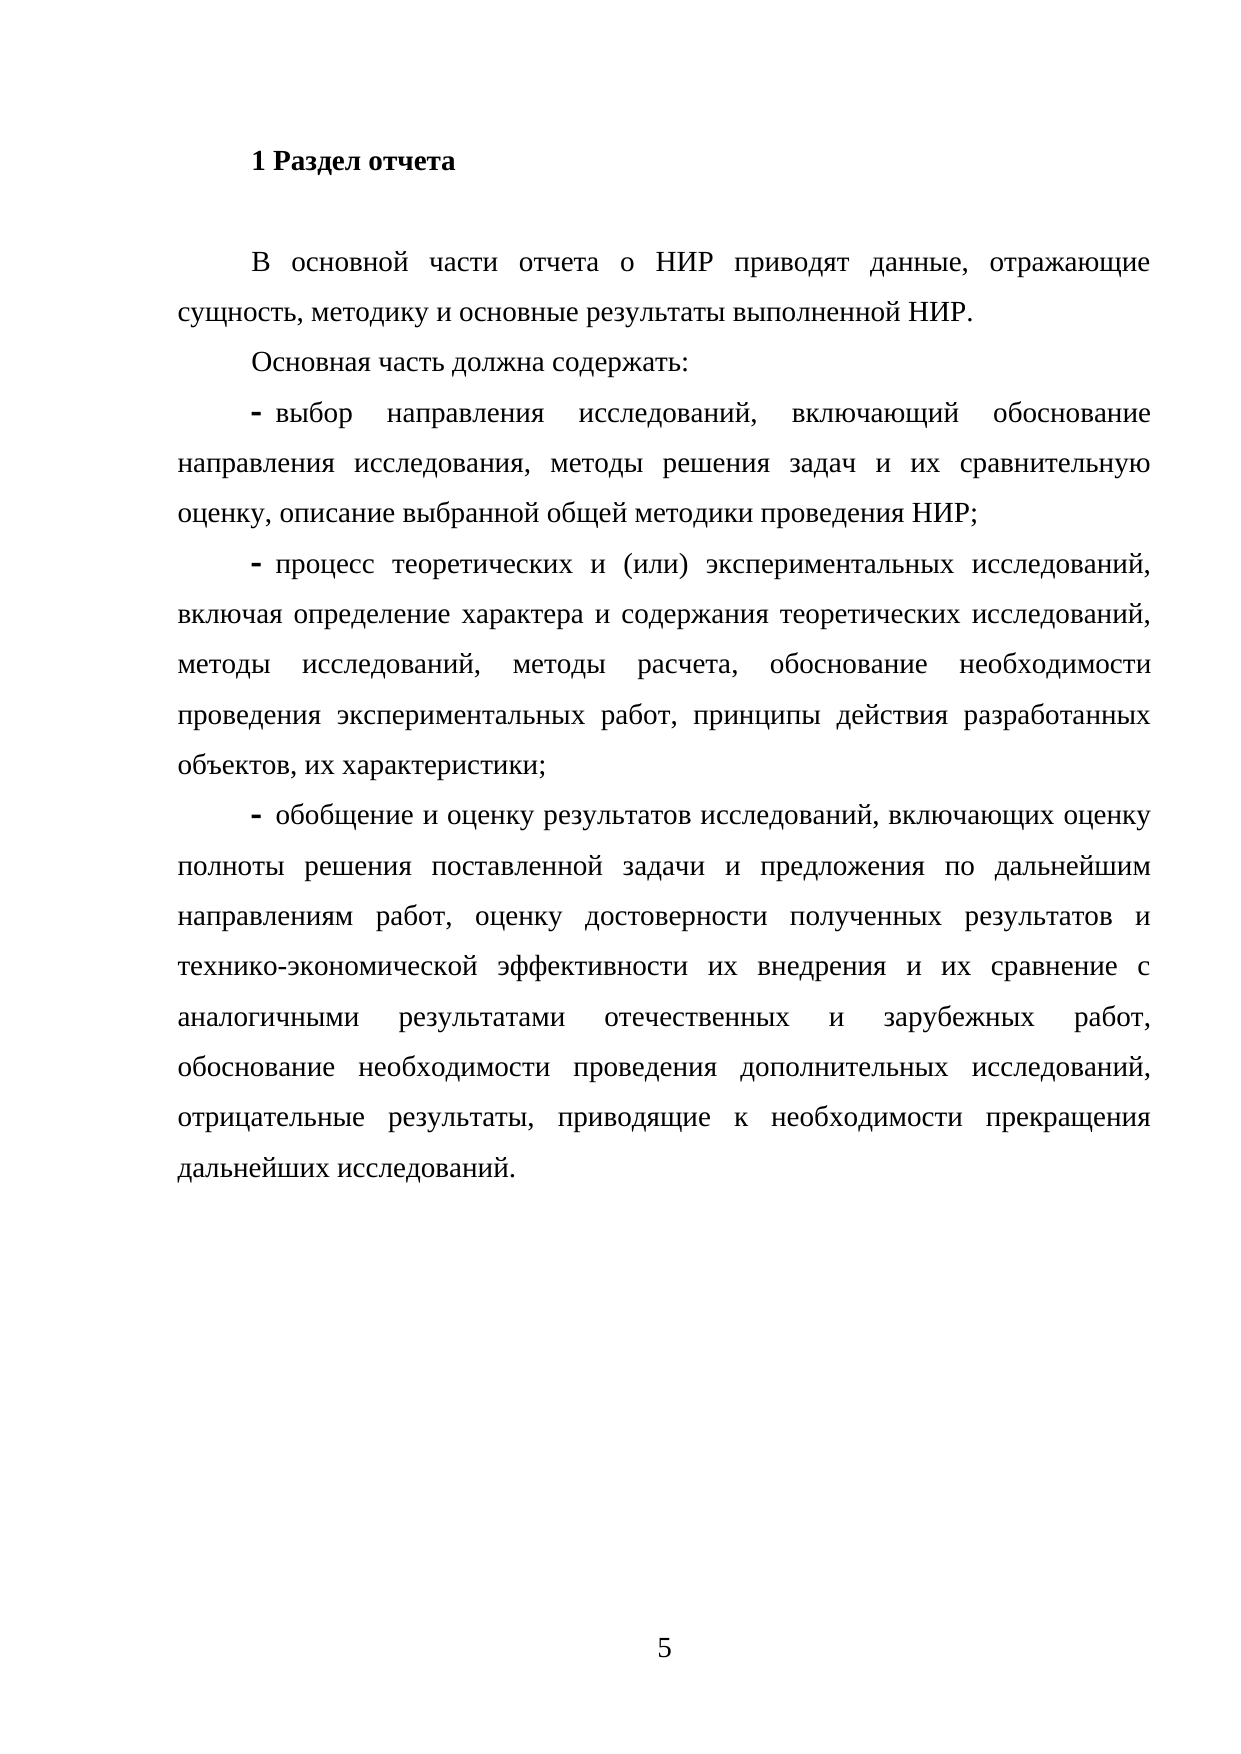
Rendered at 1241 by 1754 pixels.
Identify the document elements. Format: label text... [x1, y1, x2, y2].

text В основной части отчета о НИР приводят данные, отражающие сущность, методику и основные результаты выполненной НИР. [177, 244, 1152, 328]
text обобщение и оценку результатов исследований, включающих оценку полноты решения поставленной задачи и предложения по дальнейшим направлениям работ, оценку достоверности полученных результатов и технико-экономической эффективности их внедрения и их сравнение с аналогичными результатами отечественных и зарубежных работ, обоснование необходимости проведения дополнительных исследований, отрицательные результаты, приводящие к необходимости прекращения дальнейших исследований. [177, 797, 1152, 1183]
text процесс теоретических и (или) экспериментальных исследований, включая определение характера и содержания теоретических исследований, методы исследований, методы расчета, обоснование необходимости проведения экспериментальных работ, принципы действия разработанных объектов, их характеристики; [177, 546, 1152, 781]
text выбор направления исследований, включающий обоснование направления исследования, методы решения задач и их сравнительную оценку, описание выбранной общей методики проведения НИР; [177, 395, 1152, 529]
text Основная часть должна содержать: [177, 344, 1152, 378]
subtitle Раздел отчета [177, 143, 1152, 177]
